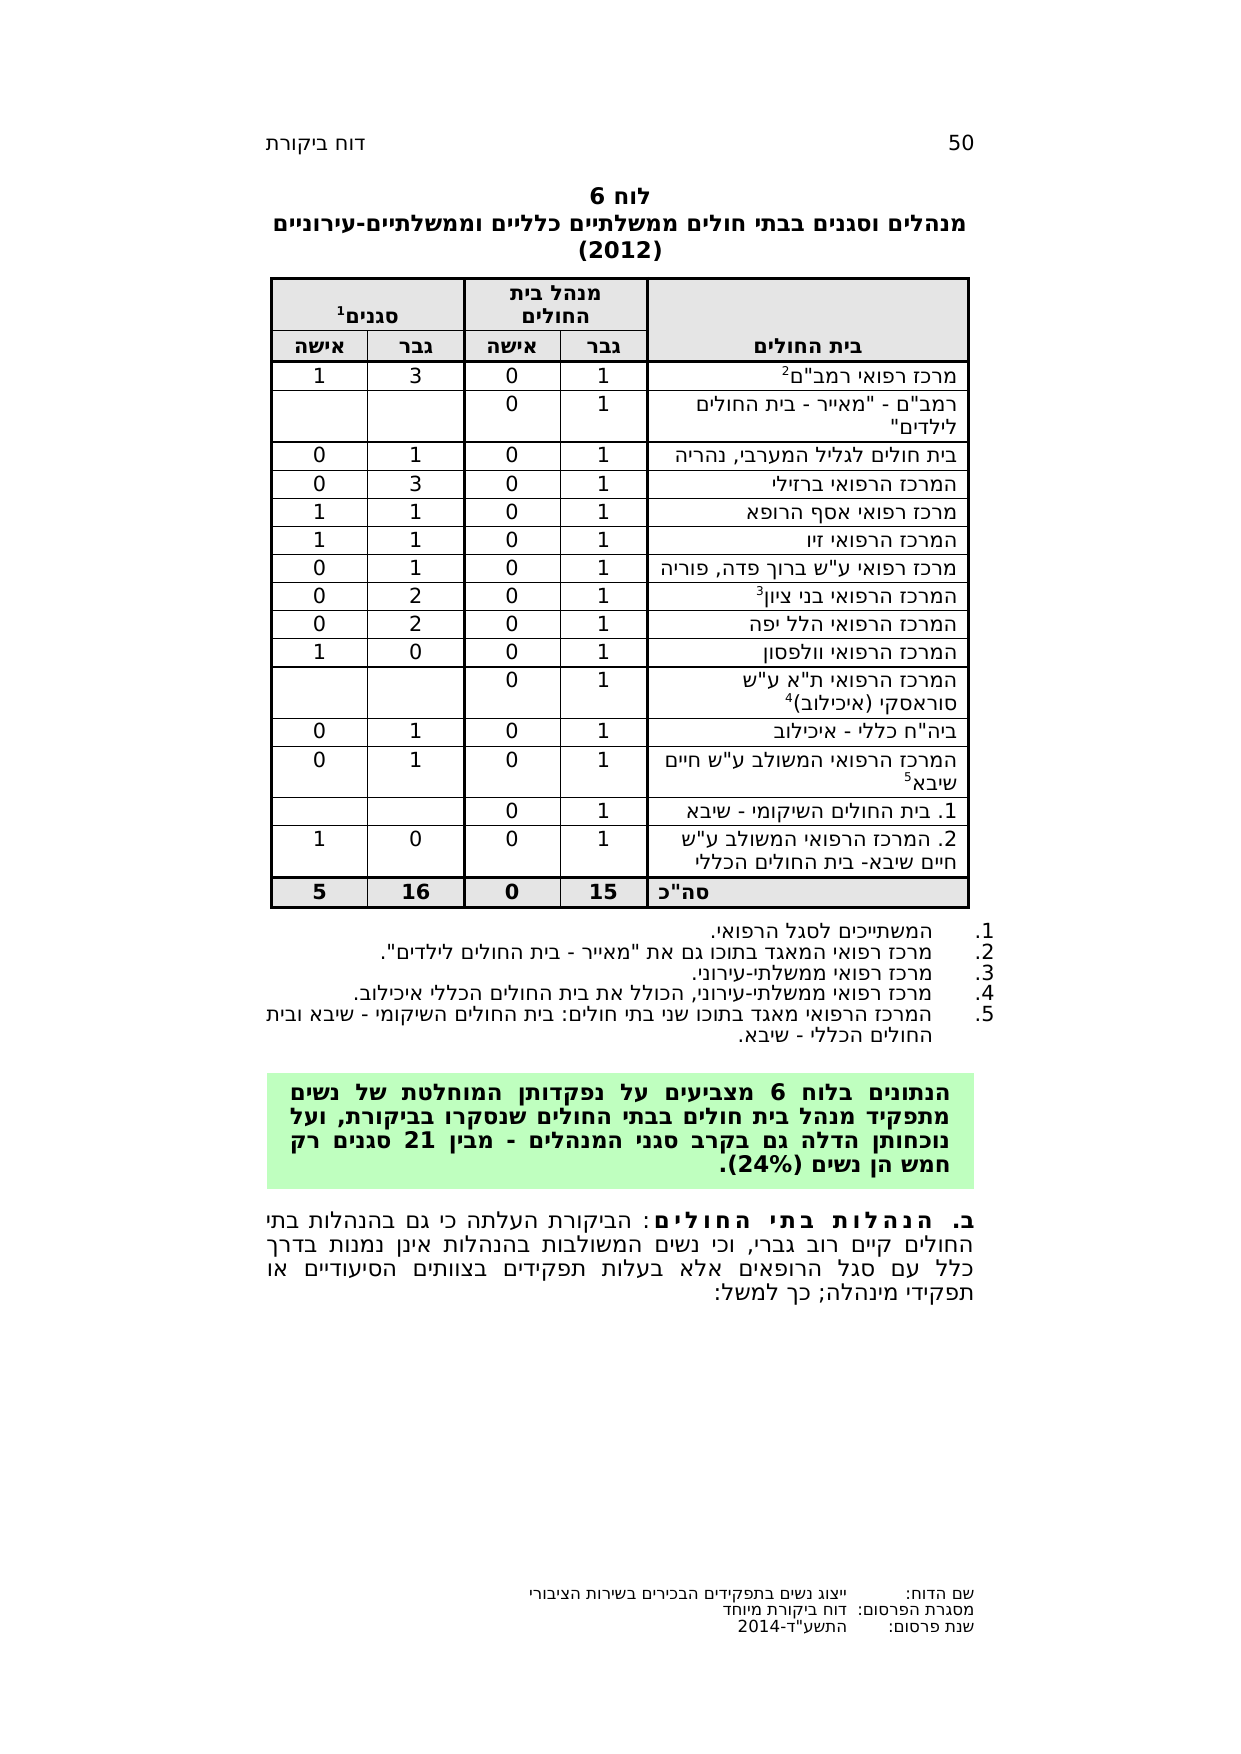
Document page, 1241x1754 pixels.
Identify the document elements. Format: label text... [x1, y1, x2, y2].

table_cell 0 [466, 583, 560, 610]
table_cell המרכז הרפואי זיו [649, 527, 967, 554]
table_cell 1 [273, 499, 367, 526]
list מרכז רפואי המאגד בתוכו גם את "מאייר - בית החולים לילדים". [266, 942, 974, 963]
list המשתייכים לסגל הרפואי. [266, 922, 974, 942]
table_cell מרכז רפואי אסף הרופא [649, 499, 967, 526]
table_cell 1 [561, 391, 646, 441]
text ב. הנהלות בתי החולים: הביקורת העלתה כי גם בהנהלות בתי החולים קיים רוב גברי, וכי נשים המשולבות בהנהלות אינן נמנות בדרך כלל עם סגל הרופאים אלא בעלות תפקידים בצוותים הסיעודיים או תפקידי מינהלה; כך למשל: [266, 1209, 974, 1305]
table_cell 0 [466, 391, 560, 441]
table_cell 0 [368, 826, 463, 876]
table_cell 1 [561, 747, 646, 797]
table_cell 1 [273, 639, 367, 666]
table_cell [368, 798, 463, 825]
table_cell מרכז רפואי רמב"ם2 [649, 363, 967, 390]
table_cell 0 [273, 443, 367, 469]
table_cell 1 [273, 363, 367, 390]
table_header סגנים1 [273, 280, 463, 330]
table_cell 16 [368, 879, 463, 906]
table_cell 0 [466, 363, 560, 390]
table_cell 1. בית החולים השיקומי - שיבא [649, 798, 967, 825]
table_cell המרכז הרפואי וולפסון [649, 639, 967, 666]
table_cell 1 [368, 555, 463, 582]
table_cell סה"כ [649, 879, 967, 906]
table_cell 0 [466, 527, 560, 554]
table_cell 2 [368, 583, 463, 610]
table_cell 1 [561, 611, 646, 638]
table_cell 0 [466, 798, 560, 825]
table_cell 3 [368, 363, 463, 390]
table_cell 1 [561, 499, 646, 526]
table_cell 0 [466, 719, 560, 746]
table_cell 1 [273, 527, 367, 554]
table_cell 1 [273, 826, 367, 876]
table_cell [273, 798, 367, 825]
table_header בית החולים [649, 280, 967, 360]
table_cell 0 [273, 555, 367, 582]
table_cell 1 [561, 363, 646, 390]
table_cell גבר [368, 331, 463, 360]
table_cell [368, 668, 463, 717]
table_cell 1 [368, 527, 463, 554]
table_cell 0 [466, 826, 560, 876]
list המרכז הרפואי מאגד בתוכו שני בתי חולים: בית החולים השיקומי - שיבא ובית החולים הכללי - שיבא. [266, 1005, 974, 1047]
table_cell 5 [273, 879, 367, 906]
table_cell המרכז הרפואי המשולב ע"ש חיים שיבא5 [649, 747, 967, 797]
table_cell אישה [273, 331, 367, 360]
table_cell 0 [466, 611, 560, 638]
table_cell 1 [561, 555, 646, 582]
table_cell 1 [561, 443, 646, 469]
table_cell 1 [561, 471, 646, 498]
table_cell 1 [561, 719, 646, 746]
table_cell המרכז הרפואי הלל יפה [649, 611, 967, 638]
table_cell 1 [368, 499, 463, 526]
table_cell 0 [273, 611, 367, 638]
list מרכז רפואי ממשלתי-עירוני, הכולל את בית החולים הכללי איכילוב. [266, 984, 974, 1005]
list מרכז רפואי ממשלתי-עירוני. [266, 963, 974, 984]
table_cell 0 [466, 499, 560, 526]
table_cell 0 [466, 471, 560, 498]
table_cell 0 [466, 555, 560, 582]
table_cell 1 [561, 527, 646, 554]
text לוח 6 מנהלים וסגנים בבתי חולים ממשלתיים כלליים וממשלתיים-עירוניים (2012) [266, 183, 974, 264]
table_cell 0 [466, 668, 560, 717]
table_cell 0 [273, 583, 367, 610]
table_cell 0 [466, 879, 560, 906]
table_cell 0 [273, 719, 367, 746]
table_cell גבר [561, 331, 646, 360]
table_cell 1 [368, 747, 463, 797]
table_cell [368, 391, 463, 441]
table_cell 0 [273, 747, 367, 797]
table_cell 1 [561, 639, 646, 666]
table_cell 0 [466, 443, 560, 469]
table_cell [273, 391, 367, 441]
table_cell 1 [561, 798, 646, 825]
table_cell אישה [466, 331, 560, 360]
table_cell המרכז הרפואי ת"א ע"ש סוראסקי (איכילוב)4 [649, 668, 967, 717]
text הנתונים בלוח 6 מצביעים על נפקדותן המוחלטת של נשים מתפקיד מנהל בית חולים בבתי החולים שנסקרו בביקורת, ועל נוכחותן הדלה גם בקרב סגני המנהלים - מבין 21 סגנים רק חמש הן נשים (24%). [267, 1073, 974, 1189]
table_header מנהל בית החולים [466, 280, 646, 330]
table_cell 0 [368, 639, 463, 666]
table_cell 1 [561, 583, 646, 610]
table_cell 2. המרכז הרפואי המשולב ע"ש חיים שיבא- בית החולים הכללי [649, 826, 967, 876]
table_cell 1 [561, 826, 646, 876]
table_cell 15 [561, 879, 646, 906]
table_cell 0 [466, 639, 560, 666]
table_cell המרכז הרפואי בני ציון3 [649, 583, 967, 610]
table_cell 2 [368, 611, 463, 638]
table_cell בית חולים לגליל המערבי, נהריה [649, 443, 967, 469]
table_cell 0 [273, 471, 367, 498]
table_cell המרכז הרפואי ברזילי [649, 471, 967, 498]
table_cell 1 [561, 668, 646, 717]
table_cell 0 [466, 747, 560, 797]
table_cell 3 [368, 471, 463, 498]
table_cell [273, 668, 367, 717]
table_cell רמב"ם - "מאייר - בית החולים לילדים" [649, 391, 967, 441]
table_cell 1 [368, 443, 463, 469]
table_cell מרכז רפואי ע"ש ברוך פדה, פוריה [649, 555, 967, 582]
table_cell 1 [368, 719, 463, 746]
table_cell ביה"ח כללי - איכילוב [649, 719, 967, 746]
